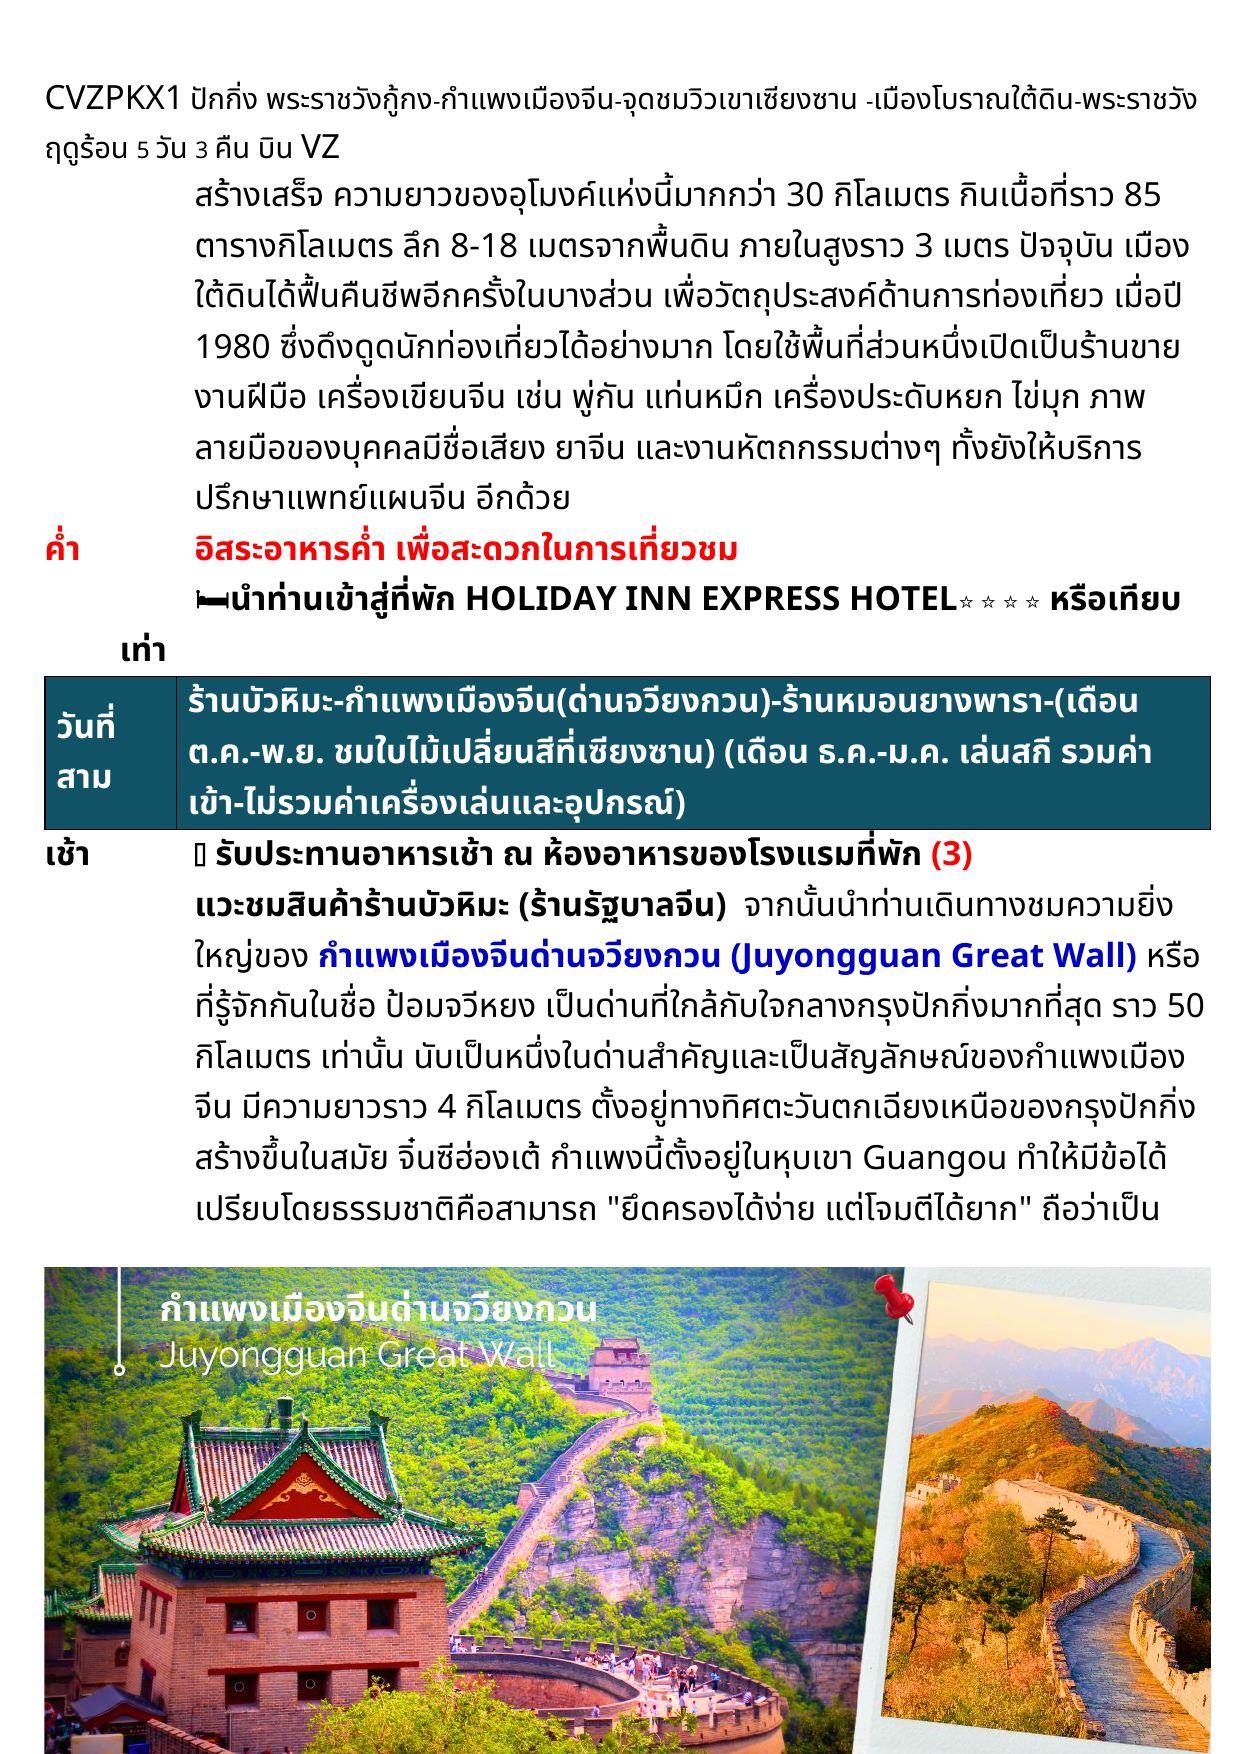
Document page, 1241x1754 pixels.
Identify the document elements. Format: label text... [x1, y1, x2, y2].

text เช้า รับประทานอาหารเช้า ณ ห้องอาหารของโรงแรมที่พัก (3) [44, 830, 1211, 881]
table_header วันที่สาม [46, 677, 176, 829]
text 🛏️นำท่านเข้าสู่ที่พัก HOLIDAY INN EXPRESS HOTEL⭐ ⭐ ⭐ ⭐ หรือเทียบเท่า [119, 575, 1211, 676]
table_header ร้านบัวหิมะ-กำแพงเมืองจีน(ด่านจวียงกวน)-ร้านหมอนยางพารา-(เดือน ต.ค.-พ.ย. ชมใบไม้เปลี่ยนสีที่เซียงซาน) (เดือน ธ.ค.-ม.ค. เล่นสกี รวมค่าเข้า-ไม่รวมค่าเครื่องเล่นและอุปกรณ์) [177, 677, 1210, 829]
picture [44, 1267, 1211, 1754]
text ค่ำ อิสระอาหารค่ำ เพื่อสะดวกในการเที่ยวชม [44, 525, 1211, 575]
